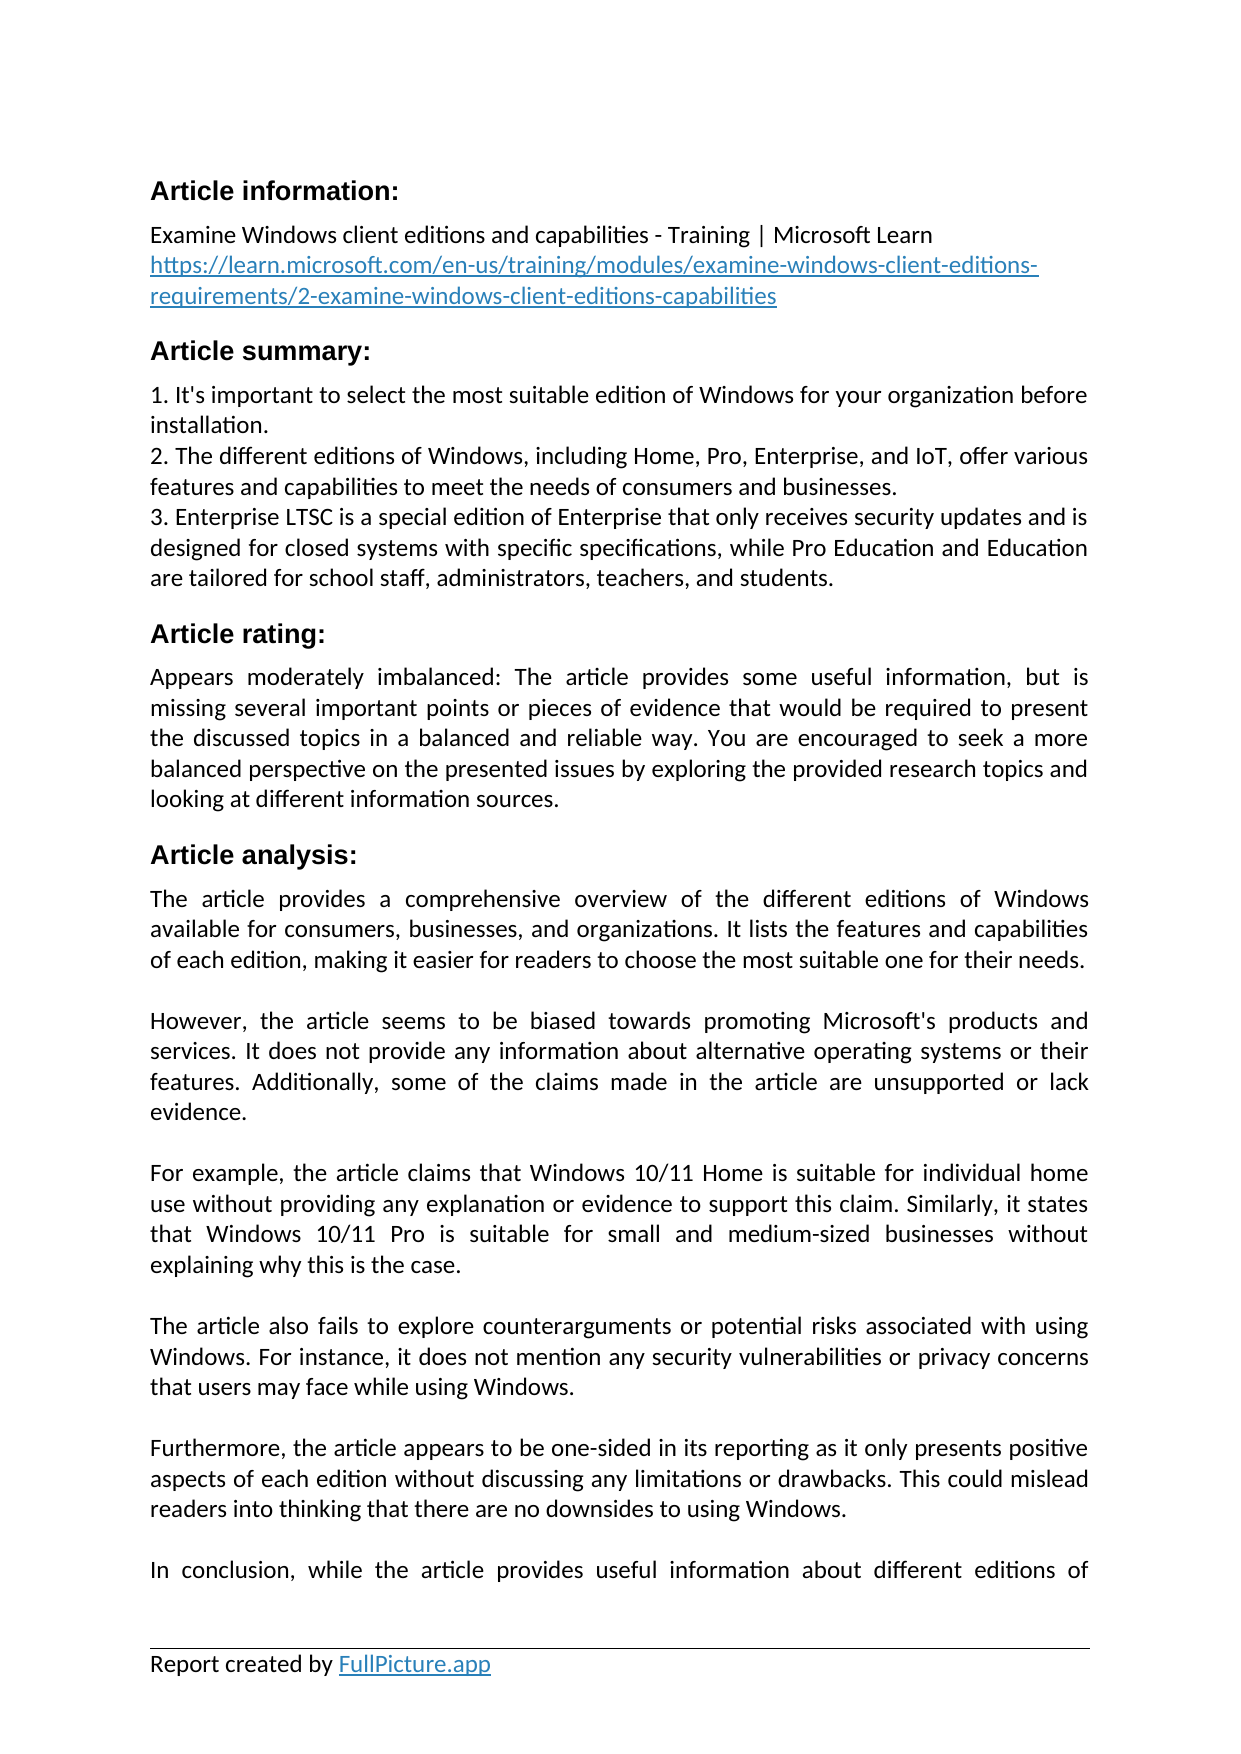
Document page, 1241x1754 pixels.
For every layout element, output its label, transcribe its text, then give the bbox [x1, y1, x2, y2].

subtitle Article information: [150, 175, 1090, 206]
text 3. Enterprise LTSC is a special edition of Enterprise that only receives security updates and is designed for closed systems with specific specifications, while Pro Education and Education are tailored for school staff, administrators, teachers, and students. [150, 501, 1090, 593]
text Furthermore, the article appears to be one-sided in its reporting as it only presents positive aspects of each edition without discussing any limitations or drawbacks. This could mislead readers into thinking that there are no downsides to using Windows. [150, 1432, 1090, 1524]
text For example, the article claims that Windows 10/11 Home is suitable for individual home use without providing any explanation or evidence to support this claim. Similarly, it states that Windows 10/11 Pro is suitable for small and medium-sized businesses without explaining why this is the case. [150, 1157, 1090, 1279]
text Examine Windows client editions and capabilities - Training | Microsoft Learnhttps://learn.microsoft.com/en-us/training/modules/examine-windows-client-editions-requirements/2-examine-windows-client-editions-capabilities [150, 219, 1090, 310]
text The article provides a comprehensive overview of the different editions of Windows available for consumers, businesses, and organizations. It lists the features and capabilities of each edition, making it easier for readers to choose the most suitable one for their needs. [150, 883, 1090, 974]
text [150, 1554, 1090, 1585]
text 1. It's important to select the most suitable edition of Windows for your organization before installation. [150, 379, 1090, 440]
text 2. The different editions of Windows, including Home, Pro, Enterprise, and IoT, offer various features and capabilities to meet the needs of consumers and businesses. [150, 440, 1090, 501]
subtitle Article analysis: [150, 839, 1090, 870]
subtitle Article rating: [150, 618, 1090, 649]
text Appears moderately imbalanced: The article provides some useful information, but is missing several important points or pieces of evidence that would be required to present the discussed topics in a balanced and reliable way. You are encouraged to seek a more balanced perspective on the presented issues by exploring the provided research topics and looking at different information sources. [150, 661, 1090, 814]
text The article also fails to explore counterarguments or potential risks associated with using Windows. For instance, it does not mention any security vulnerabilities or privacy concerns that users may face while using Windows. [150, 1310, 1090, 1402]
text However, the article seems to be biased towards promoting Microsoft's products and services. It does not provide any information about alternative operating systems or their features. Additionally, some of the claims made in the article are unsupported or lack evidence. [150, 1005, 1090, 1127]
subtitle Article summary: [150, 335, 1090, 367]
